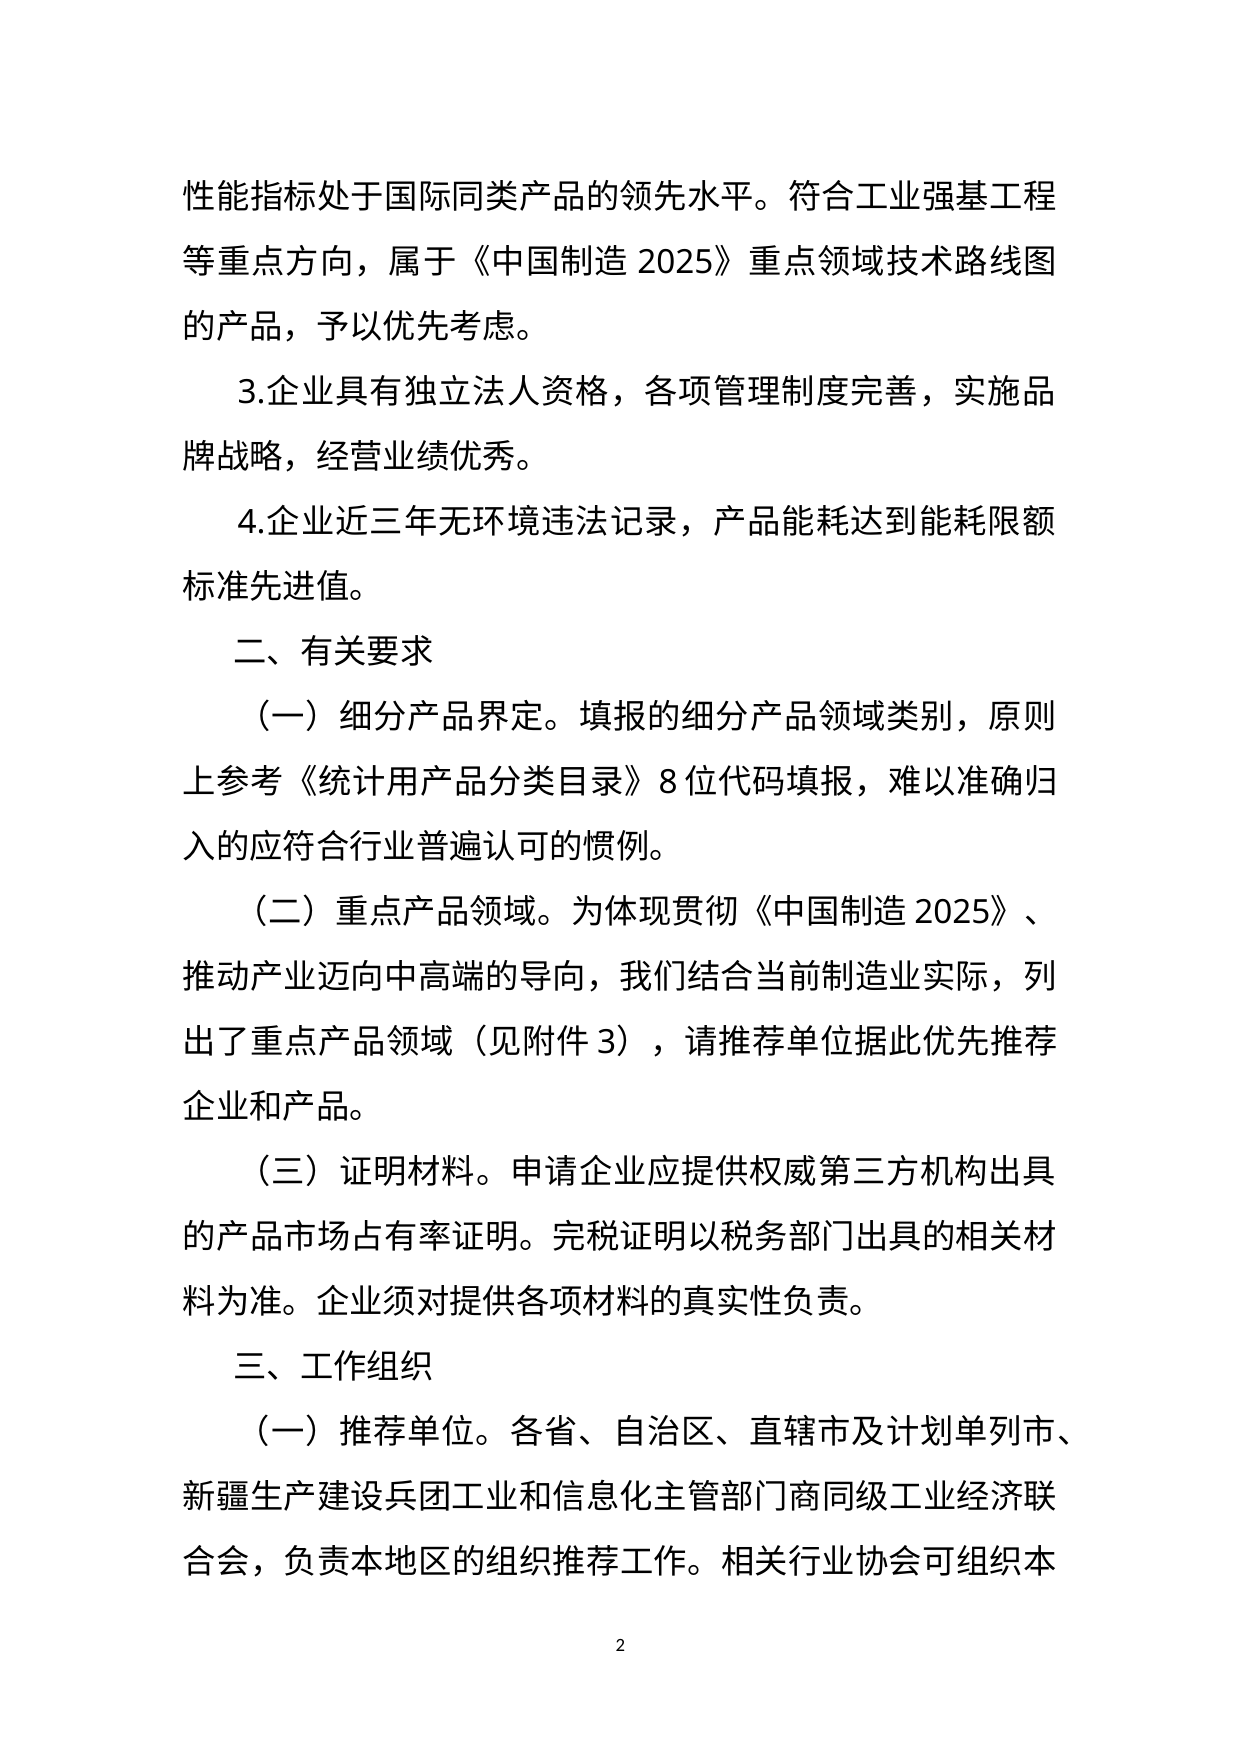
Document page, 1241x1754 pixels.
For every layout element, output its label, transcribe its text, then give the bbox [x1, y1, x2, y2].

text 4.企业近三年无环境违法记录，产品能耗达到能耗限额标准先进值。 [183, 487, 1058, 617]
text （二）重点产品领域。为体现贯彻《中国制造2025》、推动产业迈向中高端的导向，我们结合当前制造业实际，列出了重点产品领域（见附件3），请推荐单位据此优先推荐企业和产品。 [183, 877, 1058, 1137]
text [183, 1397, 1058, 1592]
text 三、工作组织 [183, 1332, 1058, 1397]
text （一）细分产品界定。填报的细分产品领域类别，原则上参考《统计用产品分类目录》8位代码填报，难以准确归入的应符合行业普遍认可的惯例。 [183, 682, 1058, 877]
text （三）证明材料。申请企业应提供权威第三方机构出具的产品市场占有率证明。完税证明以税务部门出具的相关材料为准。企业须对提供各项材料的真实性负责。 [183, 1137, 1058, 1332]
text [183, 162, 1058, 357]
text 二、有关要求 [183, 617, 1058, 682]
text 3.企业具有独立法人资格，各项管理制度完善，实施品牌战略，经营业绩优秀。 [183, 357, 1058, 487]
